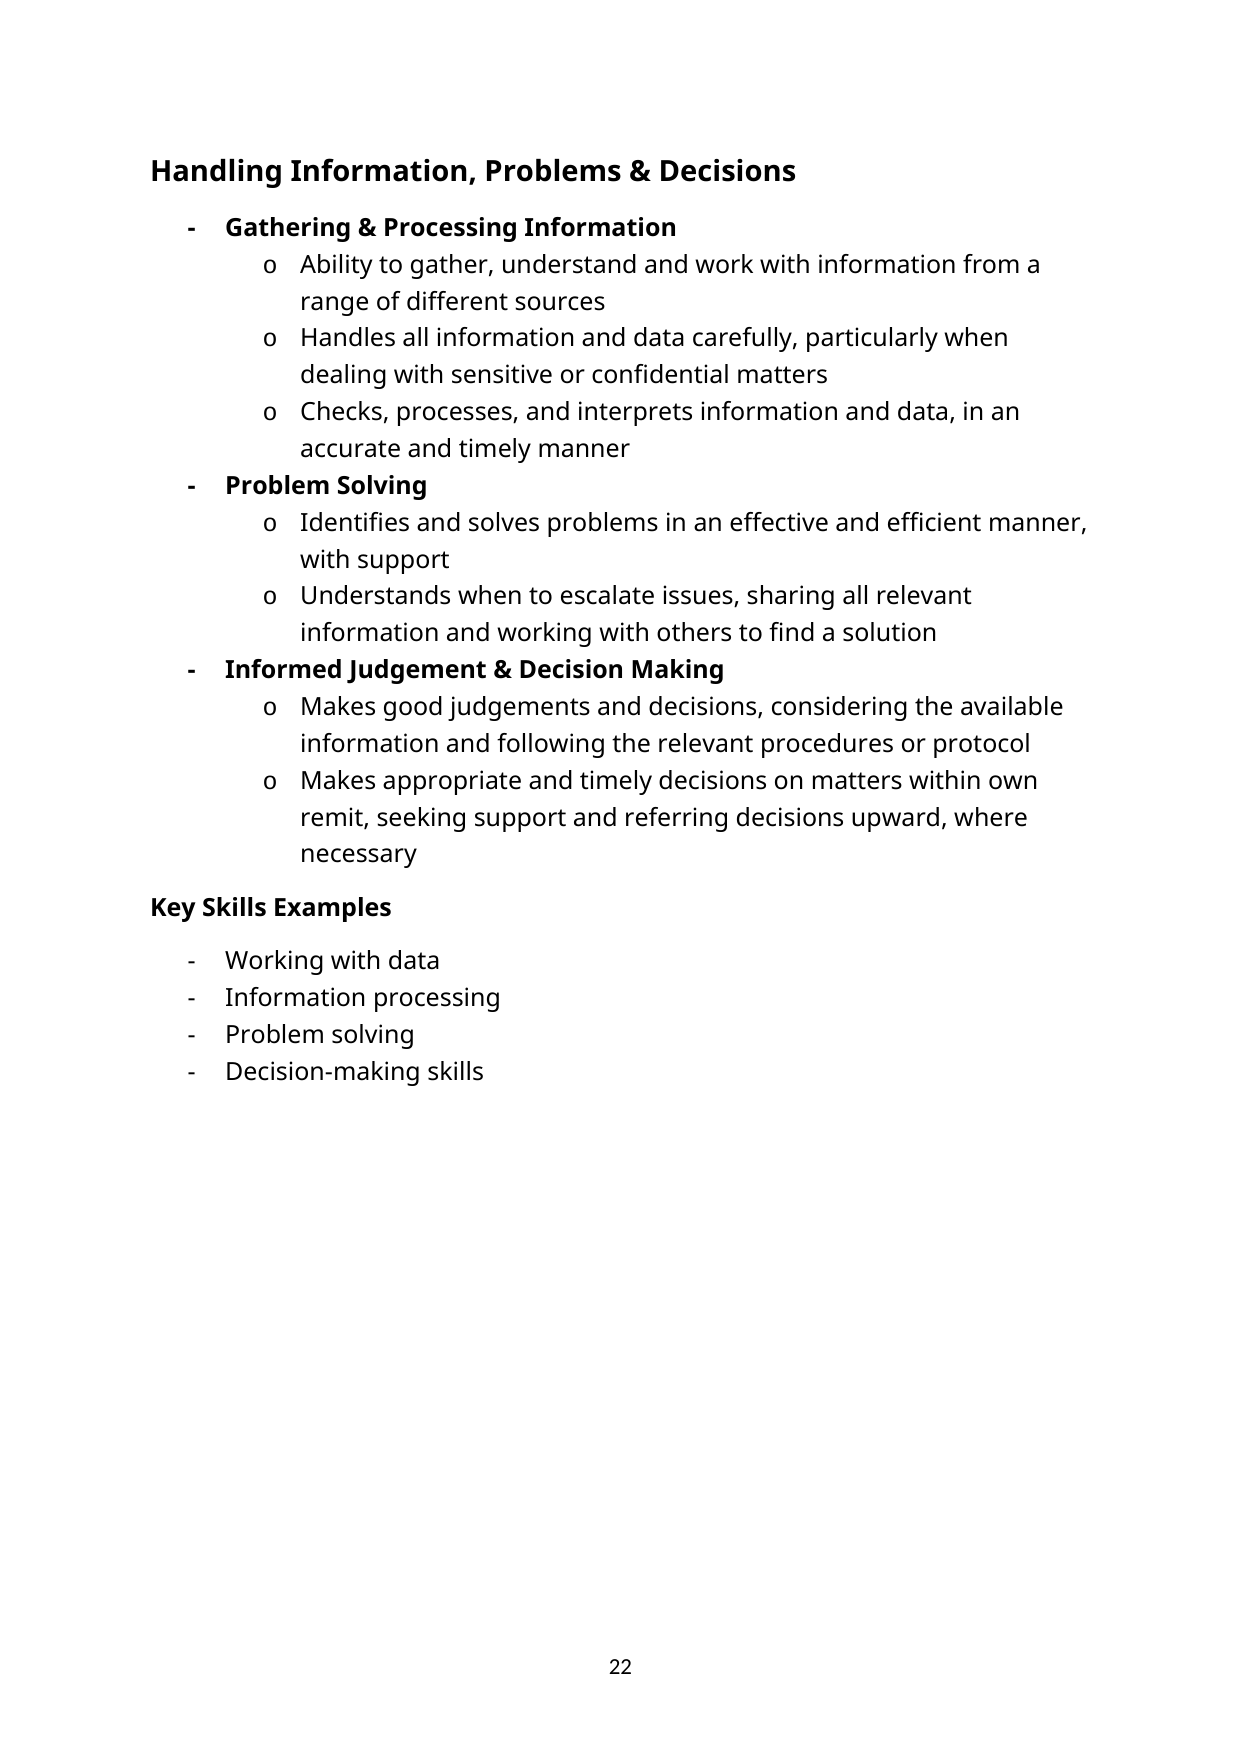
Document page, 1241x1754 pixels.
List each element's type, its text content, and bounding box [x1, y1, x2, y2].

list Information processing [187, 980, 1090, 1014]
list Problem Solving [187, 467, 1090, 502]
list Informed Judgement & Decision Making [187, 652, 1090, 686]
text Key Skills Examples [150, 889, 1090, 923]
list Problem solving [187, 1016, 1090, 1051]
list Makes appropriate and timely decisions on matters within own remit, seeking support and referring decisions upward, where necessary [262, 762, 1090, 870]
list Working with data [187, 943, 1090, 977]
list Handles all information and data carefully, particularly when dealing with sensitive or confidential matters [262, 320, 1090, 391]
list Understands when to escalate issues, sharing all relevant information and working with others to find a solution [262, 578, 1090, 649]
list Gathering & Processing Information [187, 209, 1090, 243]
list Ability to gather, understand and work with information from a range of different sources [262, 246, 1090, 317]
list Checks, processes, and interprets information and data, in an accurate and timely manner [262, 394, 1090, 465]
list Makes good judgements and decisions, considering the available information and following the relevant procedures or protocol [262, 688, 1090, 759]
list Identifies and solves problems in an effective and efficient manner, with support [262, 504, 1090, 575]
text Handling Information, Problems & Decisions [150, 150, 1090, 190]
list Decision-making skills [187, 1053, 1090, 1087]
